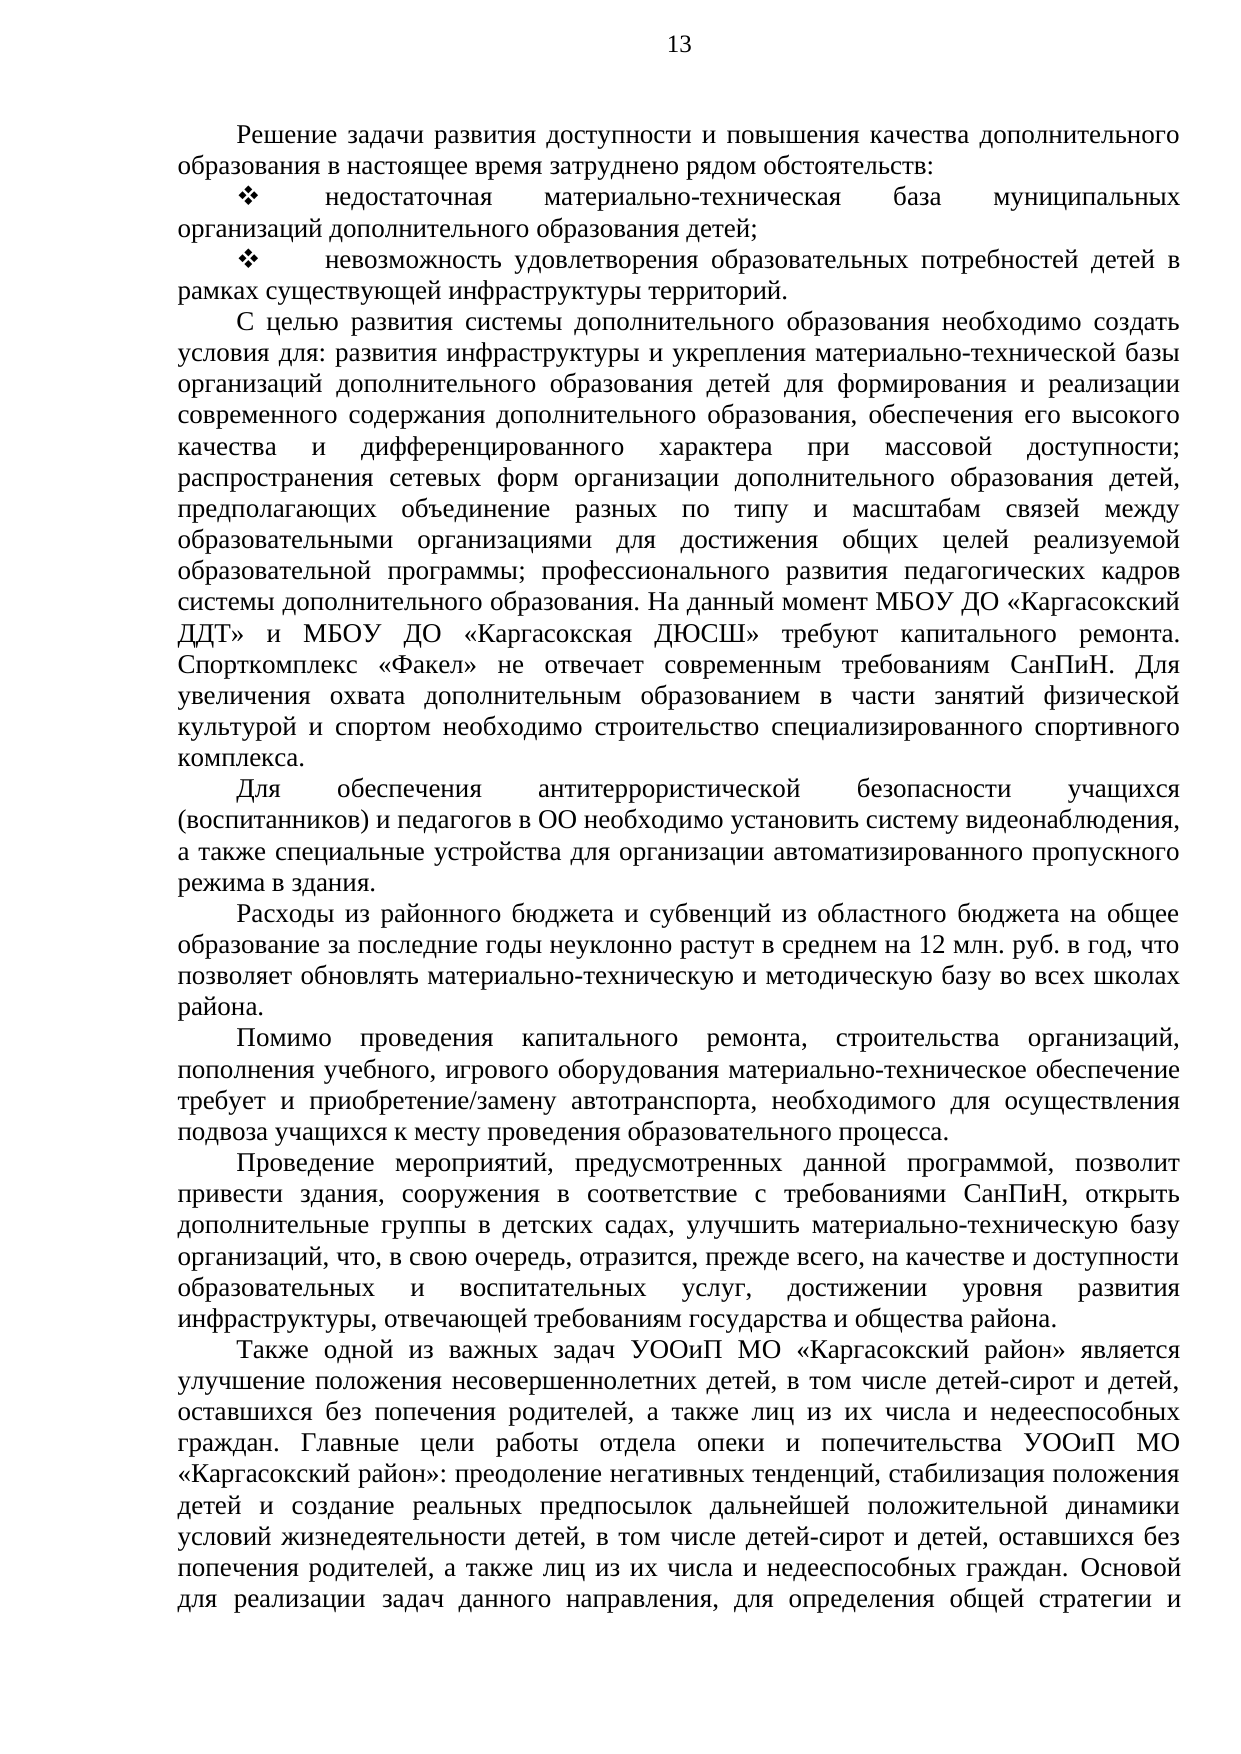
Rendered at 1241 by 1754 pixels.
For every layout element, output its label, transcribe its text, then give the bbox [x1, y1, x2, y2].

text Проведение мероприятий, предусмотренных данной программой, позволит привести здания, сооружения в соответствие с требованиями СанПиН, открыть дополнительные группы в детских садах, улучшить материально-техническую базу организаций, что, в свою очередь, отразится, прежде всего, на качестве и доступности образовательных и воспитательных услуг, достижении уровня развития инфраструктуры, отвечающей требованиям государства и общества района. [177, 1146, 1181, 1333]
text Для обеспечения антитеррористической безопасности учащихся (воспитанников) и педагогов в ОО необходимо установить систему видеонаблюдения, а также специальные устройства для организации автоматизированного пропускного режима в здания. [177, 772, 1181, 897]
text С целью развития системы дополнительного образования необходимо создать условия для: развития инфраструктуры и укрепления материально-технической базы организаций дополнительного образования детей для формирования и реализации современного содержания дополнительного образования, обеспечения его высокого качества и дифференцированного характера при массовой доступности; распространения сетевых форм организации дополнительного образования детей, предполагающих объединение разных по типу и масштабам связей между образовательными организациями для достижения общих целей реализуемой образовательной программы; профессионального развития педагогических кадров системы дополнительного образования. На данный момент МБОУ ДО «Каргасокский ДДТ» и МБОУ ДО «Каргасокская ДЮСШ» требуют капитального ремонта. Спорткомплекс «Факел» не отвечает современным требованиям СанПиН. Для увеличения охвата дополнительным образованием в части занятий физической культурой и спортом необходимо строительство специализированного спортивного комплекса. [177, 305, 1181, 772]
text Решение задачи развития доступности и повышения качества дополнительного образования в настоящее время затруднено рядом обстоятельств: [177, 118, 1181, 180]
text Помимо проведения капитального ремонта, строительства организаций, пополнения учебного, игрового оборудования материально-техническое обеспечение требует и приобретение/замену автотранспорта, необходимого для осуществления подвоза учащихся к месту проведения образовательного процесса. [177, 1022, 1181, 1146]
text Расходы из районного бюджета и субвенций из областного бюджета на общее образование за последние годы неуклонно растут в среднем на 12 млн. руб. в год, что позволяет обновлять материально-техническую и методическую базу во всех школах района. [177, 897, 1181, 1022]
list невозможность удовлетворения образовательных потребностей детей в рамках существующей инфраструктуры территорий. [177, 243, 1181, 305]
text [177, 1333, 1181, 1613]
list недостаточная материально-техническая база муниципальных организаций дополнительного образования детей; [177, 180, 1181, 243]
